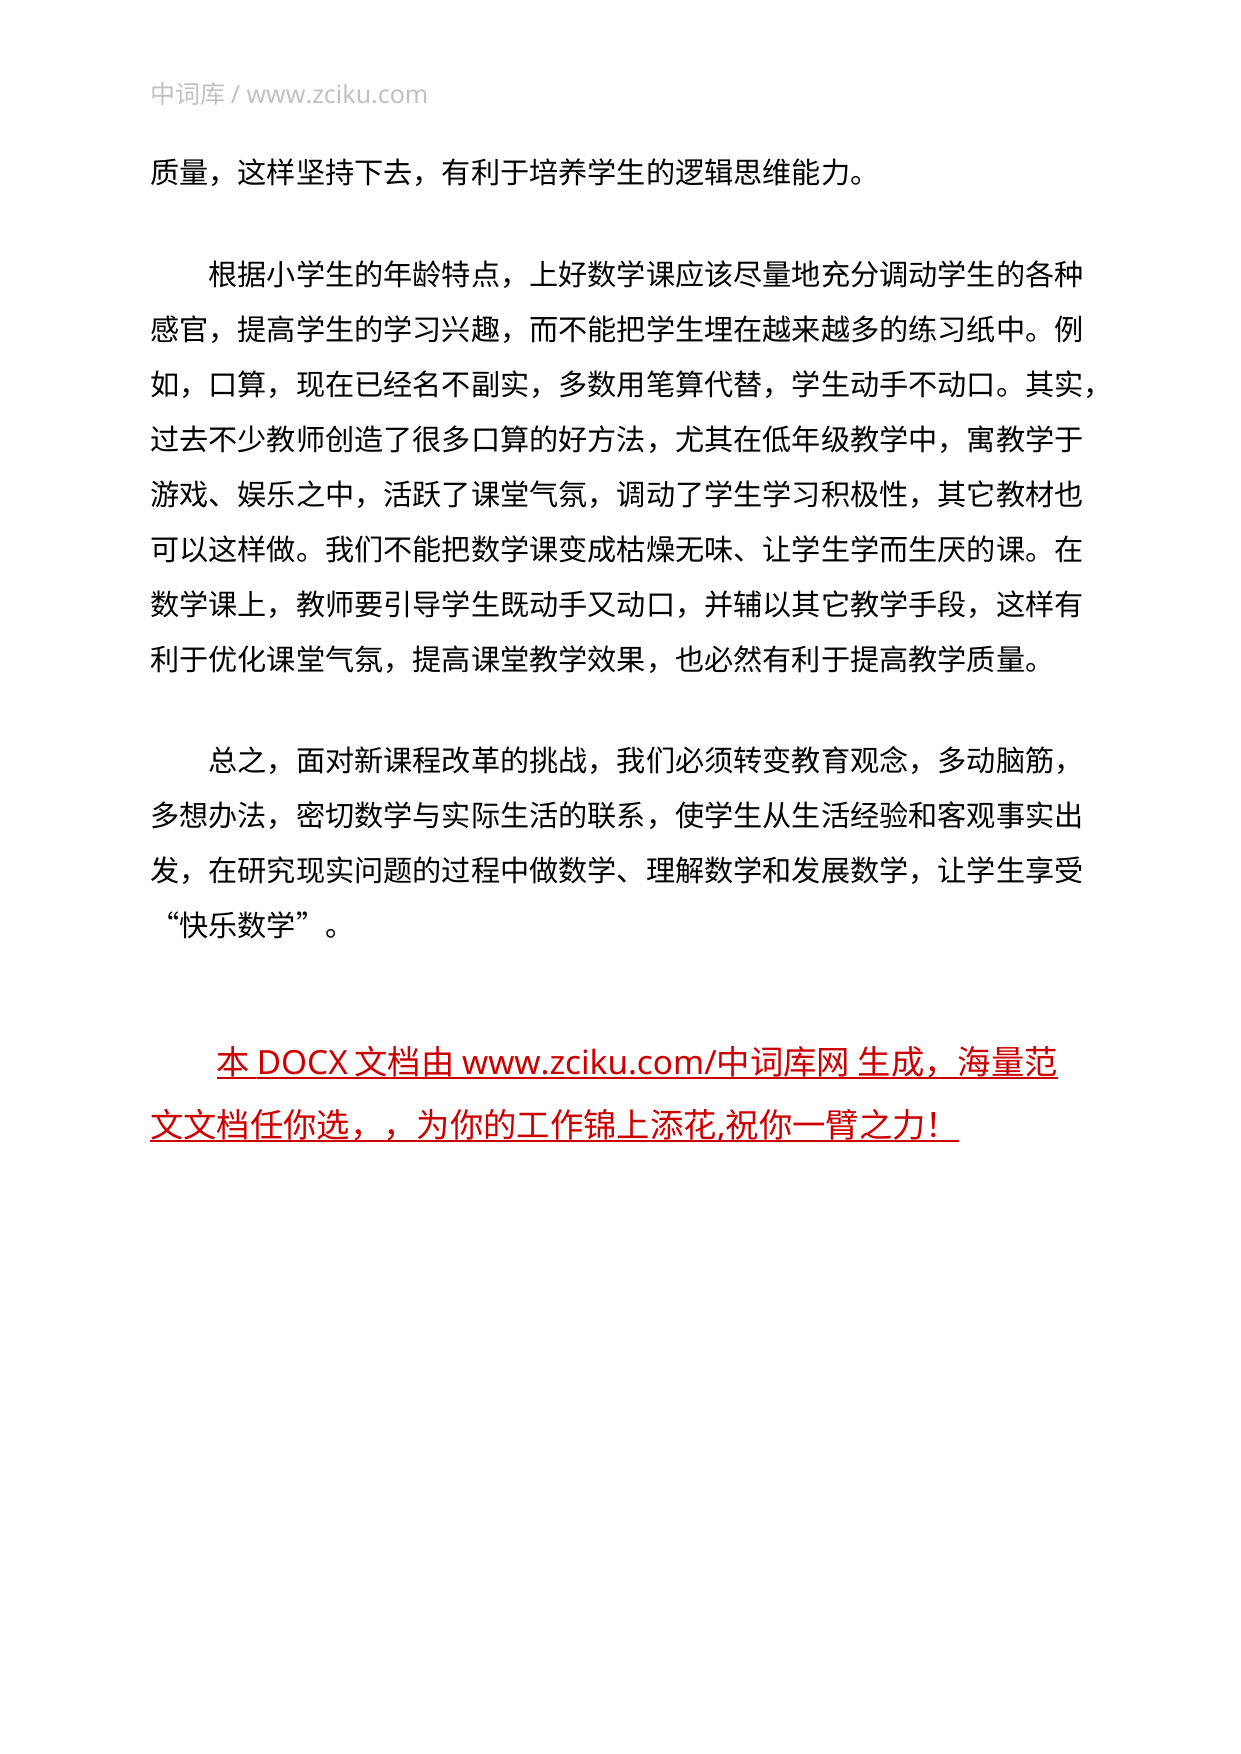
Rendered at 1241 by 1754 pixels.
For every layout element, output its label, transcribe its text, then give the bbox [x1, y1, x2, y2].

text 总之，面对新课程改革的挑战，我们必须转变教育观念，多动脑筋，多想办法，密切数学与实际生活的联系，使学生从生活经验和客观事实出发，在研究现实问题的过程中做数学、理解数学和发展数学，让学生享受“快乐数学”。 [150, 738, 1090, 945]
text 根据小学生的年龄特点，上好数学课应该尽量地充分调动学生的各种感官，提高学生的学习兴趣，而不能把学生埋在越来越多的练习纸中。例如，口算，现在已经名不副实，多数用笔算代替，学生动手不动口。其实，过去不少教师创造了很多口算的好方法，尤其在低年级教学中，寓教学于游戏、娱乐之中，活跃了课堂气氛，调动了学生学习积极性，其它教材也可以这样做。我们不能把数学课变成枯燥无味、让学生学而生厌的课。在数学课上，教师要引导学生既动手又动口，并辅以其它教学手段，这样有利于优化课堂气氛，提高课堂教学效果，也必然有利于提高教学质量。 [150, 252, 1090, 678]
text 本DOCX文档由 www.zciku.com/中词库网 生成，海量范文文档任你选，，为你的工作锦上添花,祝你一臂之力！ [150, 1036, 1090, 1147]
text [150, 150, 1090, 192]
